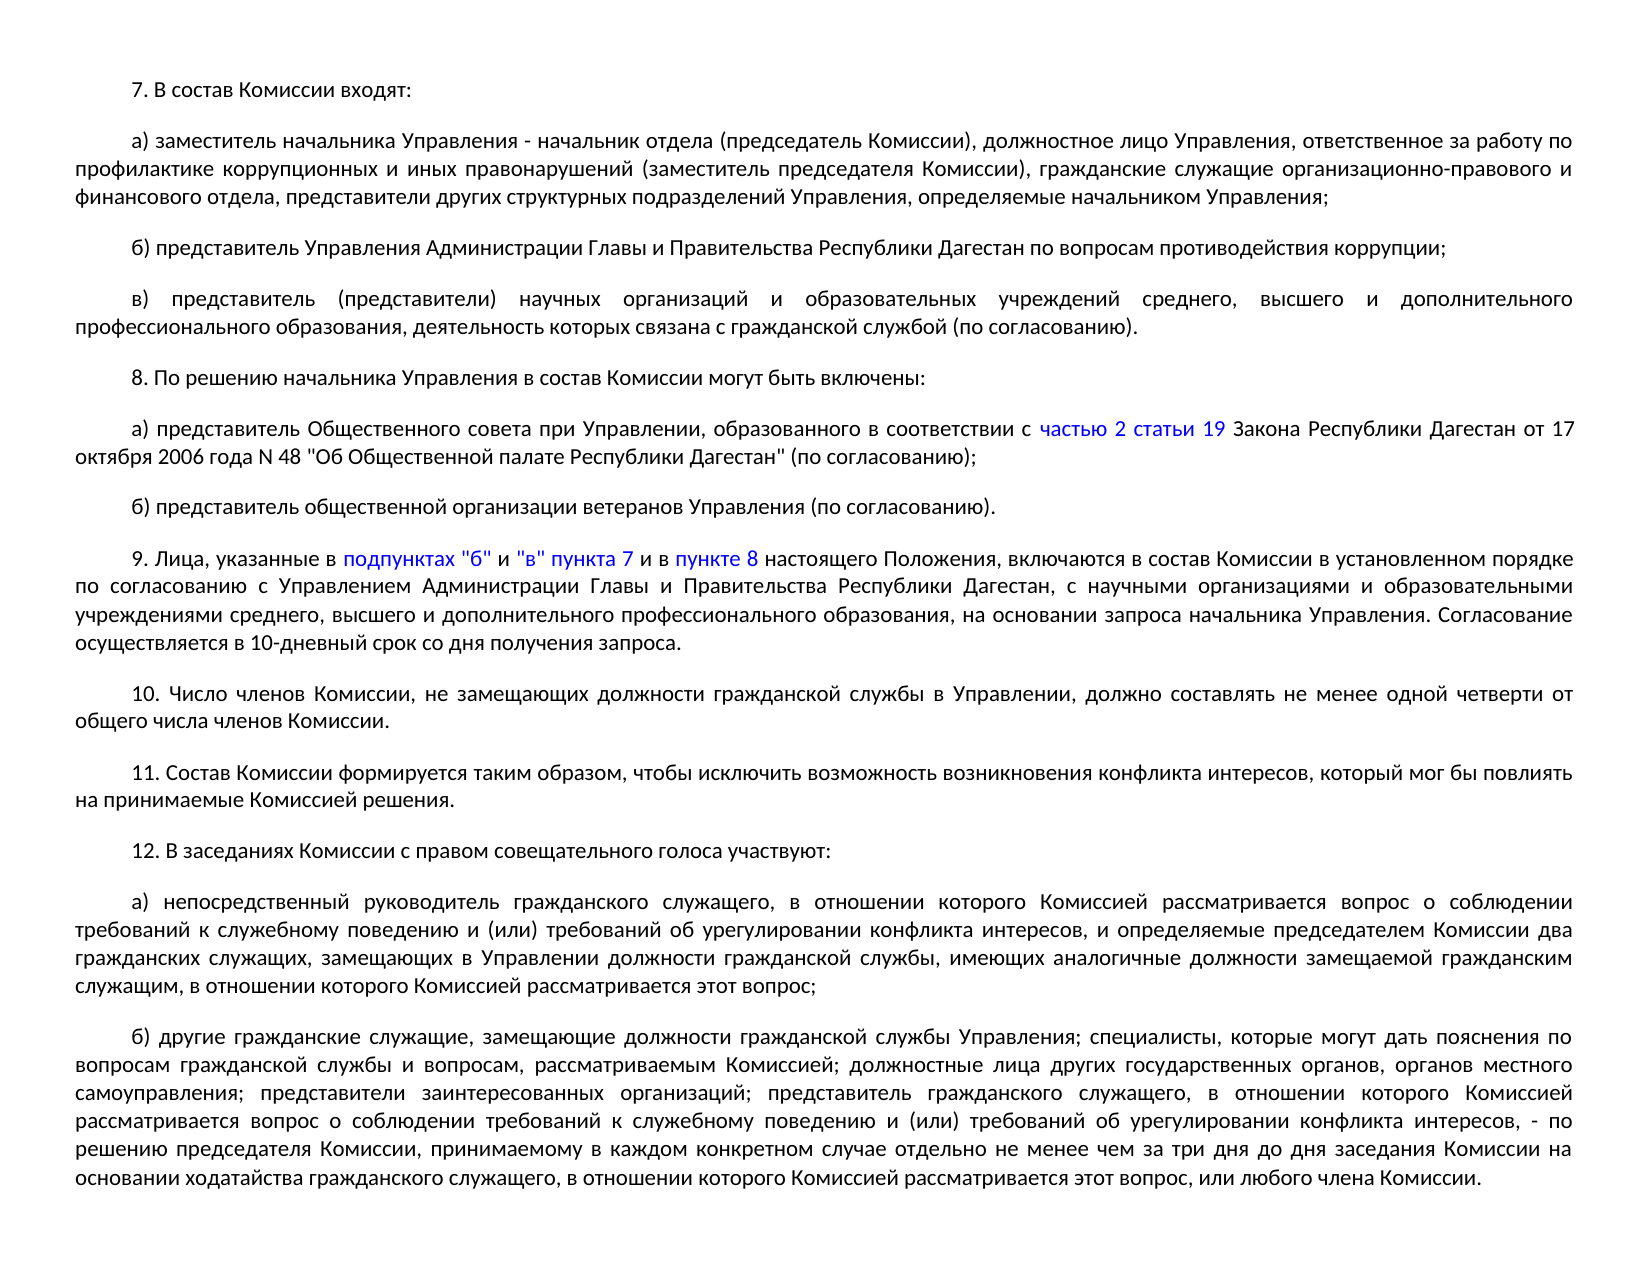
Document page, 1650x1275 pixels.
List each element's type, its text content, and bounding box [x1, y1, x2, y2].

text 9. Лица, указанные в подпунктах "б" и "в" пункта 7 и в пункте 8 настоящего Положения, включаются в состав Комиссии в установленном порядке по согласованию с Управлением Администрации Главы и Правительства Республики Дагестан, с научными организациями и образовательными учреждениями среднего, высшего и дополнительного профессионального образования, на основании запроса начальника Управления. Согласование осуществляется в 10-дневный срок со дня получения запроса. [75, 544, 1575, 656]
text б) представитель общественной организации ветеранов Управления (по согласованию). [75, 493, 1575, 521]
text б) представитель Управления Администрации Главы и Правительства Республики Дагестан по вопросам противодействия коррупции; [75, 233, 1575, 261]
text 12. В заседаниях Комиссии с правом совещательного голоса участвуют: [75, 837, 1575, 864]
text а) заместитель начальника Управления - начальник отдела (председатель Комиссии), должностное лицо Управления, ответственное за работу по профилактике коррупционных и иных правонарушений (заместитель председателя Комиссии), гражданские служащие организационно-правового и финансового отдела, представители других структурных подразделений Управления, определяемые начальником Управления; [75, 126, 1575, 210]
text 8. По решению начальника Управления в состав Комиссии могут быть включены: [75, 363, 1575, 391]
text а) непосредственный руководитель гражданского служащего, в отношении которого Комиссией рассматривается вопрос о соблюдении требований к служебному поведению и (или) требований об урегулировании конфликта интересов, и определяемые председателем Комиссии два гражданских служащих, замещающих в Управлении должности гражданской службы, имеющих аналогичные должности замещаемой гражданским служащим, в отношении которого Комиссией рассматривается этот вопрос; [75, 887, 1575, 999]
text в) представитель (представители) научных организаций и образовательных учреждений среднего, высшего и дополнительного профессионального образования, деятельность которых связана с гражданской службой (по согласованию). [75, 284, 1575, 340]
text 7. В состав Комиссии входят: [75, 75, 1575, 103]
text 10. Число членов Комиссии, не замещающих должности гражданской службы в Управлении, должно составлять не менее одной четверти от общего числа членов Комиссии. [75, 679, 1575, 735]
text б) другие гражданские служащие, замещающие должности гражданской службы Управления; специалисты, которые могут дать пояснения по вопросам гражданской службы и вопросам, рассматриваемым Комиссией; должностные лица других государственных органов, органов местного самоуправления; представители заинтересованных организаций; представитель гражданского служащего, в отношении которого Комиссией рассматривается вопрос о соблюдении требований к служебному поведению и (или) требований об урегулировании конфликта интересов, - по решению председателя Комиссии, принимаемому в каждом конкретном случае отдельно не менее чем за три дня до дня заседания Комиссии на основании ходатайства гражданского служащего, в отношении которого Комиссией рассматривается этот вопрос, или любого члена Комиссии. [75, 1022, 1575, 1191]
text 11. Состав Комиссии формируется таким образом, чтобы исключить возможность возникновения конфликта интересов, который мог бы повлиять на принимаемые Комиссией решения. [75, 758, 1575, 814]
text а) представитель Общественного совета при Управлении, образованного в соответствии с частью 2 статьи 19 Закона Республики Дагестан от 17 октября 2006 года N 48 "Об Общественной палате Республики Дагестан" (по согласованию); [75, 414, 1575, 470]
